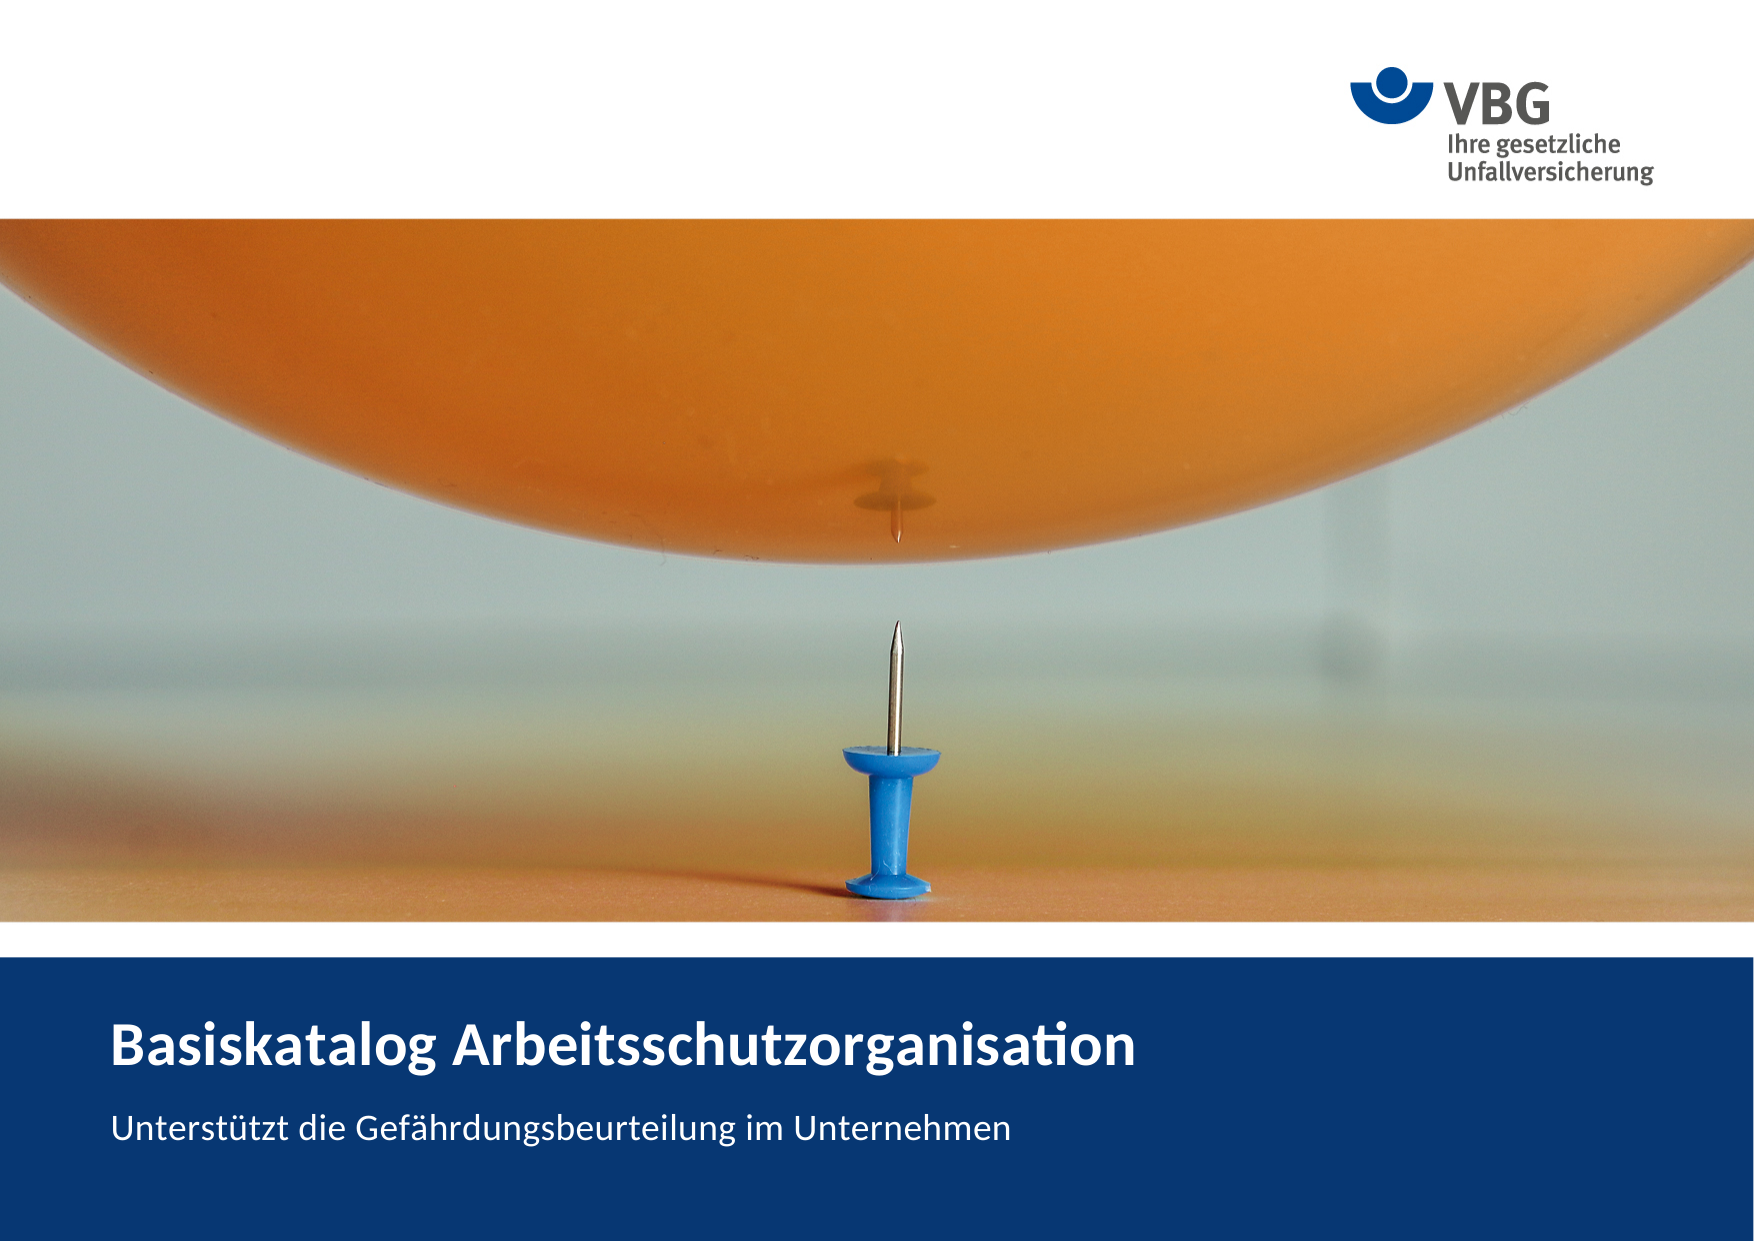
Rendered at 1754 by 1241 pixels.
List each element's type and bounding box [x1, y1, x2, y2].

picture [0, 0, 1754, 925]
